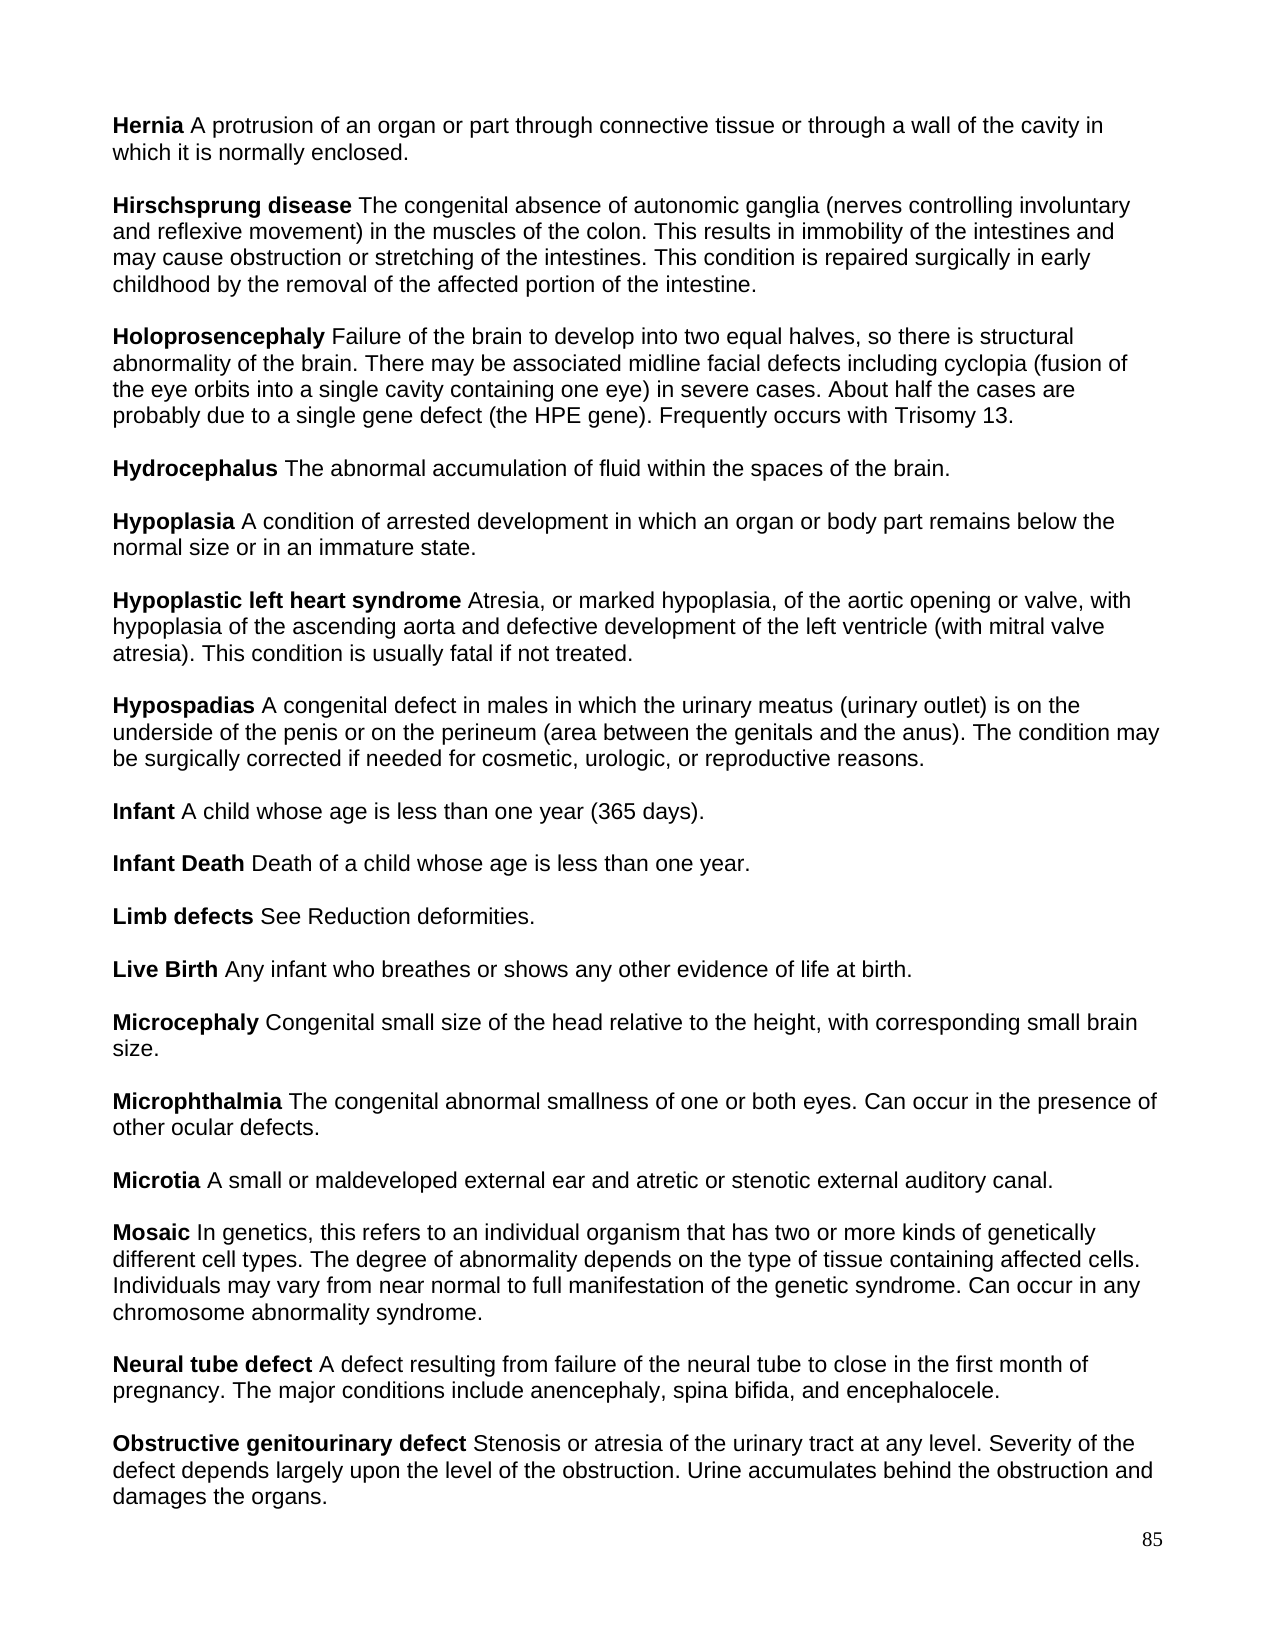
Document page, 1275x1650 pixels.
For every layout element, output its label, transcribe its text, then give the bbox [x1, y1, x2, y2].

text Hypoplastic left heart syndrome Atresia, or marked hypoplasia, of the aortic opening or valve, with hypoplasia of the ascending aorta and defective development of the left ventricle (with mitral valve atresia). This condition is usually fatal if not treated. [112, 587, 1162, 666]
text Microtia A small or maldeveloped external ear and atretic or stenotic external auditory canal. [112, 1167, 1162, 1193]
text Infant A child whose age is less than one year (365 days). [112, 798, 1162, 824]
text Infant Death Death of a child whose age is less than one year. [112, 850, 1162, 877]
text Obstructive genitourinary defect Stenosis or atresia of the urinary tract at any level. Severity of the defect depends largely upon the level of the obstruction. Urine accumulates behind the obstruction and damages the organs. [112, 1430, 1162, 1509]
text Microphthalmia The congenital abnormal smallness of one or both eyes. Can occur in the presence of other ocular defects. [112, 1088, 1162, 1140]
text Hernia A protrusion of an organ or part through connective tissue or through a wall of the cavity in which it is normally enclosed. [112, 112, 1162, 165]
text Hypospadias A congenital defect in males in which the urinary meatus (urinary outlet) is on the underside of the penis or on the perineum (area between the genitals and the anus). The condition may be surgically corrected if needed for cosmetic, urologic, or reproductive reasons. [112, 692, 1162, 771]
text Hypoplasia A condition of arrested development in which an organ or body part remains below the normal size or in an immature state. [112, 508, 1162, 561]
text Holoprosencephaly Failure of the brain to develop into two equal halves, so there is structural abnormality of the brain. There may be associated midline facial defects including cyclopia (fusion of the eye orbits into a single cavity containing one eye) in severe cases. About half the cases are probably due to a single gene defect (the HPE gene). Frequently occurs with Trisomy 13. [112, 323, 1162, 429]
text Live Birth Any infant who breathes or shows any other evidence of life at birth. [112, 956, 1162, 982]
text Neural tube defect A defect resulting from failure of the neural tube to close in the first month of pregnancy. The major conditions include anencephaly, spina bifida, and encephalocele. [112, 1351, 1162, 1404]
text Microcephaly Congenital small size of the head relative to the height, with corresponding small brain size. [112, 1008, 1162, 1061]
text Hydrocephalus The abnormal accumulation of fluid within the spaces of the brain. [112, 455, 1162, 481]
text Hirschsprung disease The congenital absence of autonomic ganglia (nerves controlling involuntary and reflexive movement) in the muscles of the colon. This results in immobility of the intestines and may cause obstruction or stretching of the intestines. This condition is repaired surgically in early childhood by the removal of the affected portion of the intestine. [112, 192, 1162, 297]
text Limb defects See Reduction deformities. [112, 903, 1162, 929]
text Mosaic In genetics, this refers to an individual organism that has two or more kinds of genetically different cell types. The degree of abnormality depends on the type of tissue containing affected cells. Individuals may vary from near normal to full manifestation of the genetic syndrome. Can occur in any chromosome abnormality syndrome. [112, 1219, 1162, 1325]
